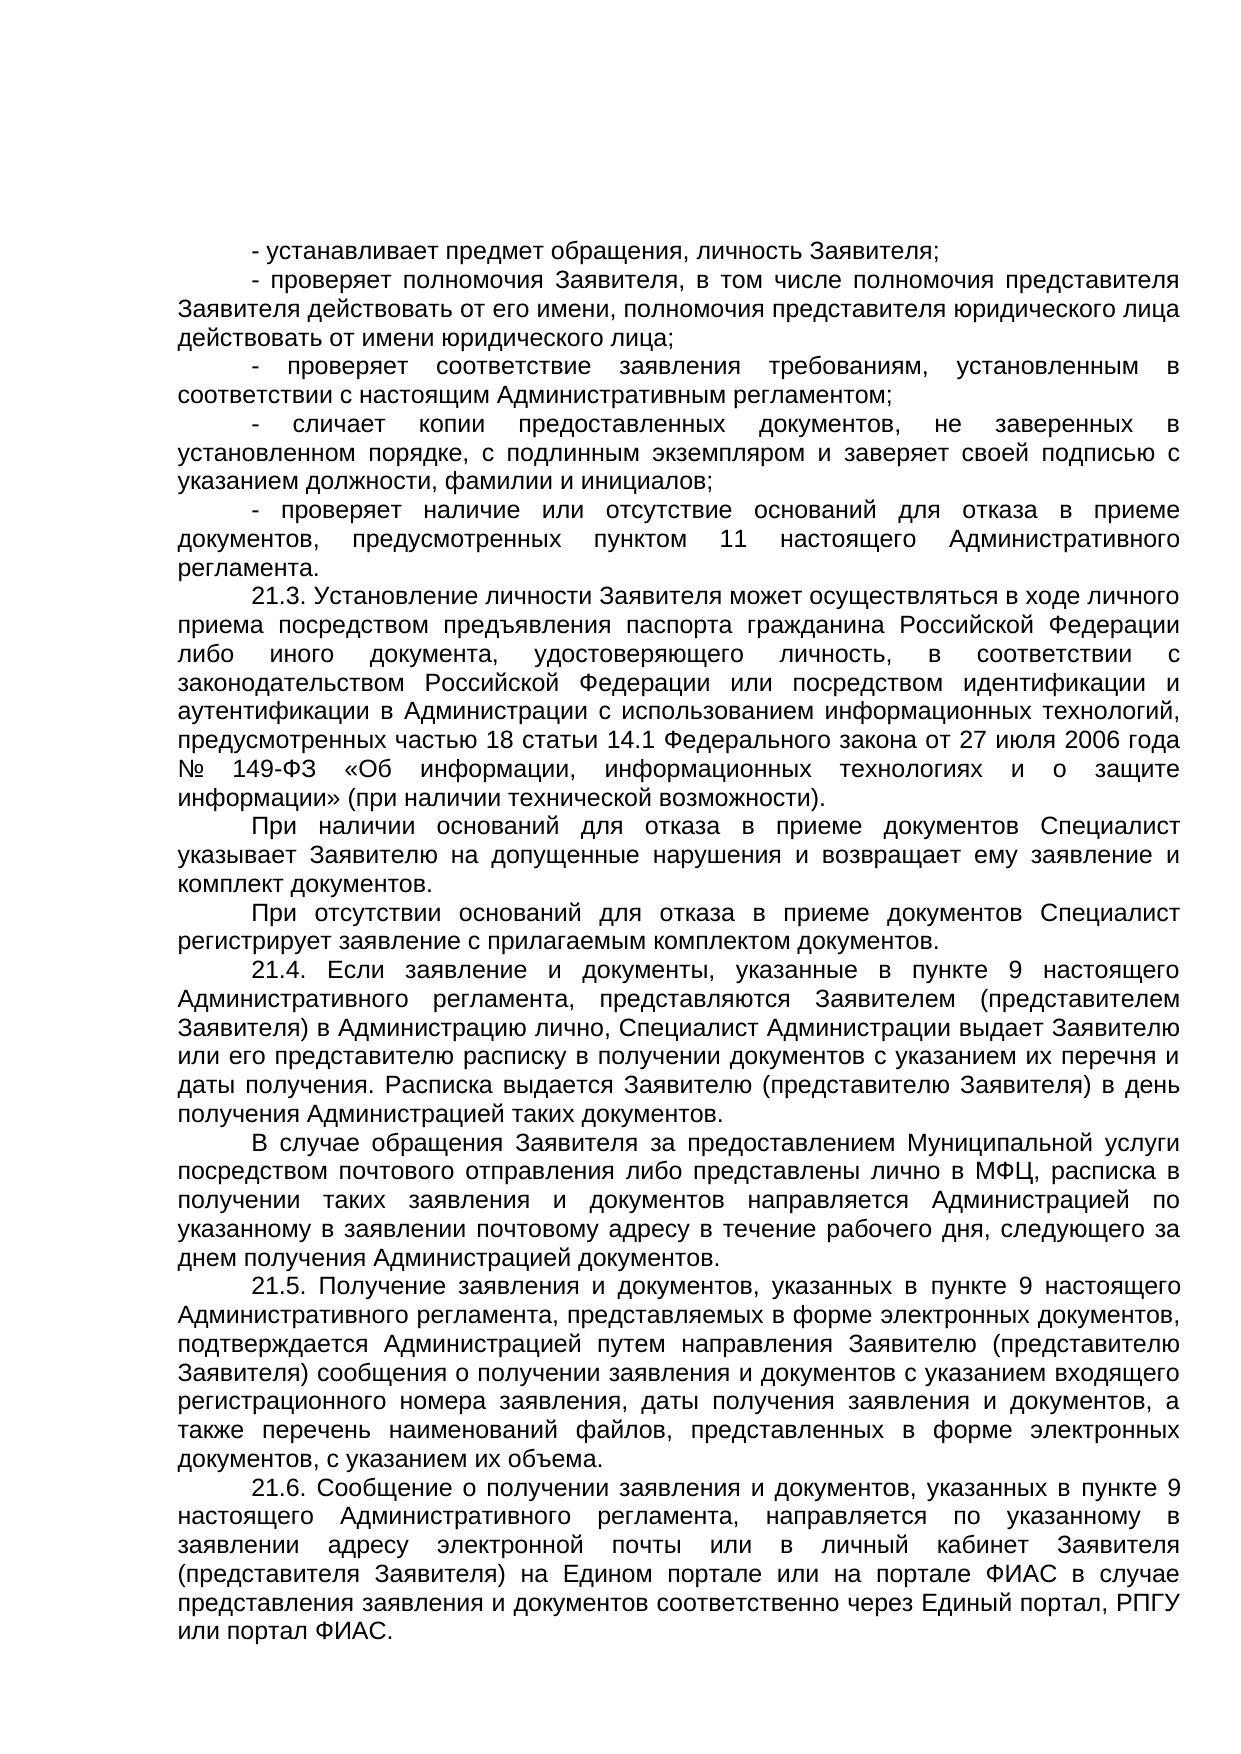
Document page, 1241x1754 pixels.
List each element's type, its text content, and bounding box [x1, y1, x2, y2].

text 21.4. Если заявление и документы, указанные в пункте 9 настоящего Административного регламента, представляются Заявителем (представителем Заявителя) в Администрацию лично, Специалист Администрации выдает Заявителю или его представителю расписку в получении документов с указанием их перечня и даты получения. Расписка выдается Заявителю (представителю Заявителя) в день получения Администрацией таких документов. [177, 955, 1181, 1127]
text - сличает копии предоставленных документов, не заверенных в установленном порядке, с подлинным экземпляром и заверяет своей подписью с указанием должности, фамилии и инициалов; [177, 409, 1181, 495]
text - проверяет наличие или отсутствие оснований для отказа в приеме документов, предусмотренных пунктом 11 настоящего Административного регламента. [177, 495, 1181, 581]
text 21.5. Получение заявления и документов, указанных в пункте 9 настоящего Административного регламента, представляемых в форме электронных документов, подтверждается Администрацией путем направления Заявителю (представителю Заявителя) сообщения о получении заявления и документов с указанием входящего регистрационного номера заявления, даты получения заявления и документов, а также перечень наименований файлов, представленных в форме электронных документов, с указанием их объема. [177, 1271, 1181, 1472]
text - проверяет полномочия Заявителя, в том числе полномочия представителя Заявителя действовать от его имени, полномочия представителя юридического лица действовать от имени юридического лица; [177, 265, 1181, 351]
text При наличии оснований для отказа в приеме документов Специалист указывает Заявителю на допущенные нарушения и возвращает ему заявление и комплект документов. [177, 811, 1181, 897]
text При отсутствии оснований для отказа в приеме документов Специалист регистрирует заявление с прилагаемым комплектом документов. [177, 897, 1181, 955]
text 21.3. Установление личности Заявителя может осуществляться в ходе личного приема посредством предъявления паспорта гражданина Российской Федерации либо иного документа, удостоверяющего личность, в соответствии с законодательством Российской Федерации или посредством идентификации и аутентификации в Администрации с использованием информационных технологий, предусмотренных частью 18 статьи 14.1 Федерального закона от 27 июля 2006 года № 149-ФЗ «Об информации, информационных технологиях и о защите информации» (при наличии технической возможности). [177, 581, 1181, 811]
text - проверяет соответствие заявления требованиям, установленным в соответствии с настоящим Административным регламентом; [177, 351, 1181, 409]
text - устанавливает предмет обращения, личность Заявителя; [177, 236, 1181, 265]
text В случае обращения Заявителя за предоставлением Муниципальной услуги посредством почтового отправления либо представлены лично в МФЦ, расписка в получении таких заявления и документов направляется Администрацией по указанному в заявлении почтовому адресу в течение рабочего дня, следующего за днем получения Администрацией документов. [177, 1127, 1181, 1271]
text 21.6. Сообщение о получении заявления и документов, указанных в пункте 9 настоящего Административного регламента, направляется по указанному в заявлении адресу электронной почты или в личный кабинет Заявителя (представителя Заявителя) на Едином портале или на портале ФИАС в случае представления заявления и документов соответственно через Единый портал, РПГУ или портал ФИАС. [177, 1472, 1181, 1645]
